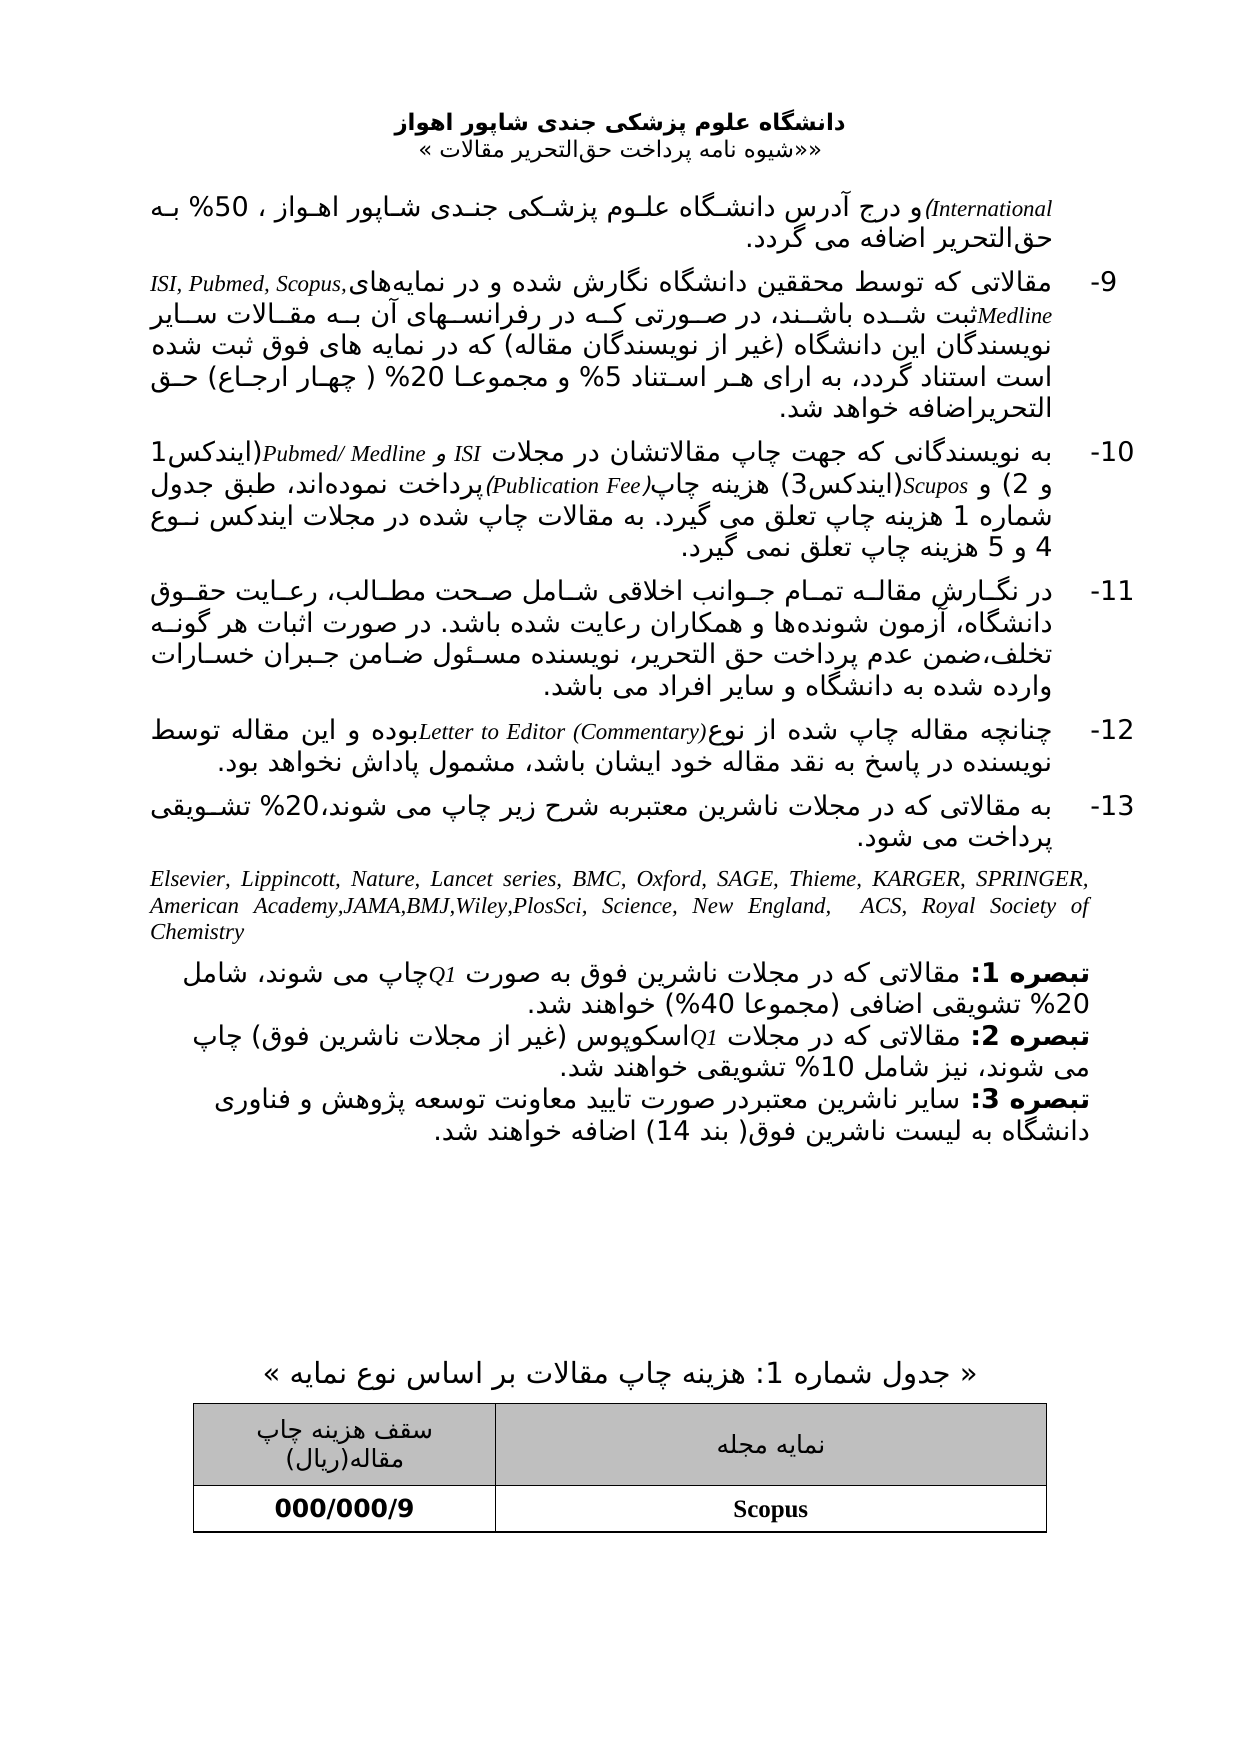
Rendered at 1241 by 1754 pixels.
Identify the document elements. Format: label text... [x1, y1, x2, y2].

text Elsevier, Lippincott, Nature, Lancet series, BMC, Oxford, SAGE, Thieme, KARGER, SPRINGER, American Academy,JAMA,BMJ,Wiley,PlosSci, Science, New England, ACS, Royal Society of Chemistry [150, 866, 1090, 944]
list چنانچه مقاله چاپ شده از نوعLetter to Editor (Commentary)بوده و این مقاله توسط نویسنده در پاسخ به نقد مقاله خود ایشان باشد، مشمول پاداش نخواهد بود. [150, 714, 1090, 777]
text تبصره 2: مقالاتی که در مجلات Q1اسکوپوس (غیر از مجلات ناشرین فوق) چاپ می شوند، نیز شامل 10% تشویقی خواهند شد. [150, 1020, 1090, 1083]
table_header سقف هزينه چاپ مقاله(ريال) [194, 1404, 495, 1485]
list به نویسندگانی که جهت چاپ مقالاتشان در مجلات ISI و Pubmed/ Medline(ایندکس1 و 2) و Scupos(ایندکس3) هزینه چاپ(Publication Fee)پرداخت نموده‌اند، طبق جدول شماره 1 هزینه چاپ تعلق می گیرد. به مقالات چاپ شده در مجلات ایندکس نوع 4 و 5 هزینه چاپ تعلق نمی گیرد. [150, 437, 1090, 563]
list در نگارش مقاله تمام جوانب اخلاقی شامل صحت مطالب، رعایت حقوق دانشگاه، آزمون شونده‌ها و همکاران رعایت شده باشد. در صورت اثبات هر گونه تخلف،ضمن عدم پرداخت حق التحریر، نویسنده مسئول ضامن جبران خسارات وارده شده به دانشگاه و سایر افراد می باشد. [150, 576, 1090, 702]
text تبصره 3: سایر ناشرین معتبردر صورت تایید معاونت توسعه پژوهش و فناوری دانشگاه به لیست ناشرین فوق( بند 14) اضافه خواهند شد. [150, 1083, 1090, 1146]
table_header نمايه مجله [496, 1404, 1046, 1485]
table_cell Scopus [496, 1486, 1046, 1531]
list به مقالاتی که در مجلات ناشرین معتبربه شرح زیر چاپ می شوند،20% تشویقی پرداخت می شود. [150, 790, 1090, 853]
text « جدول شماره 1: هزينه چاپ مقالات بر اساس نوع نمایه » [150, 1357, 1090, 1391]
table_cell 000/000/9 [194, 1486, 495, 1531]
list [150, 191, 1090, 254]
list مقالاتی که توسط محققین دانشگاه نگارش شده و در نمایه‌هایISI, Pubmed, Scopus, Medlineثبت شده باشند، در صورتی که در رفرانسهای آن به مقالات سایر نویسندگان این دانشگاه (غیر از نویسندگان مقاله) که در نمایه های فوق ثبت شده است استناد گردد، به ارای هر استناد 5% و مجموعا 20% ( چهار ارجاع) حق التحریراضافه خواهد شد. [150, 266, 1090, 424]
text تبصره 1: مقالاتی که در مجلات ناشرین فوق به صورت Q1چاپ می شوند، شامل20% تشویقی اضافی (مجموعا 40%) خواهند شد. [150, 957, 1090, 1020]
